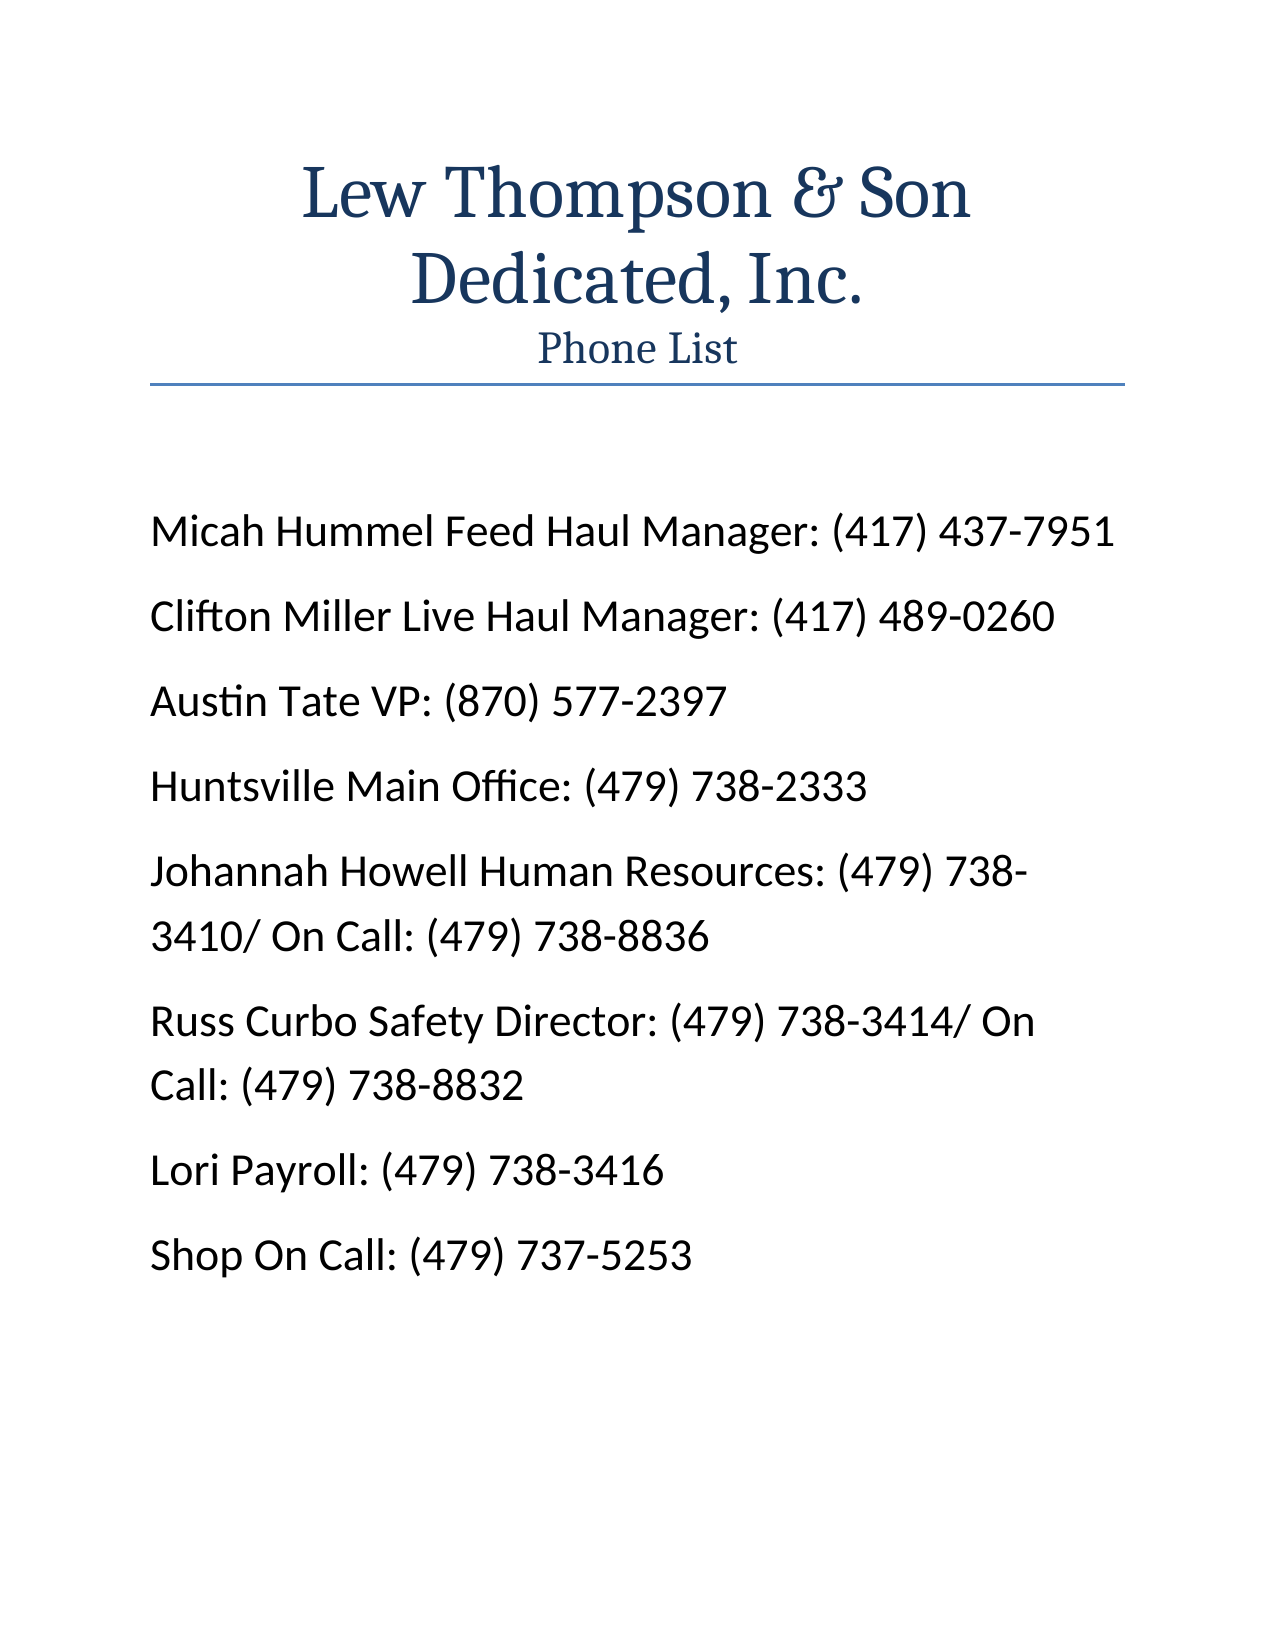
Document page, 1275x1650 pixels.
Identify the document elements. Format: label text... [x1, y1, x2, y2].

title Lew Thompson & Son Dedicated, Inc. [150, 150, 1125, 322]
text Clifton Miller Live Haul Manager: (417) 489-0260 [150, 587, 1125, 643]
text Huntsville Main Office: (479) 738-2333 [150, 757, 1125, 813]
text Micah Hummel Feed Haul Manager: (417) 437-7951 [150, 502, 1125, 558]
text Shop On Call: (479) 737-5253 [150, 1226, 1125, 1282]
text Lori Payroll: (479) 738-3416 [150, 1141, 1125, 1197]
text Johannah Howell Human Resources: (479) 738-3410/ On Call: (479) 738-8836 [150, 842, 1125, 963]
text Russ Curbo Safety Director: (479) 738-3414/ On Call: (479) 738-8832 [150, 992, 1125, 1112]
title Phone List [150, 322, 1125, 383]
text Austin Tate VP: (870) 577-2397 [150, 672, 1125, 728]
